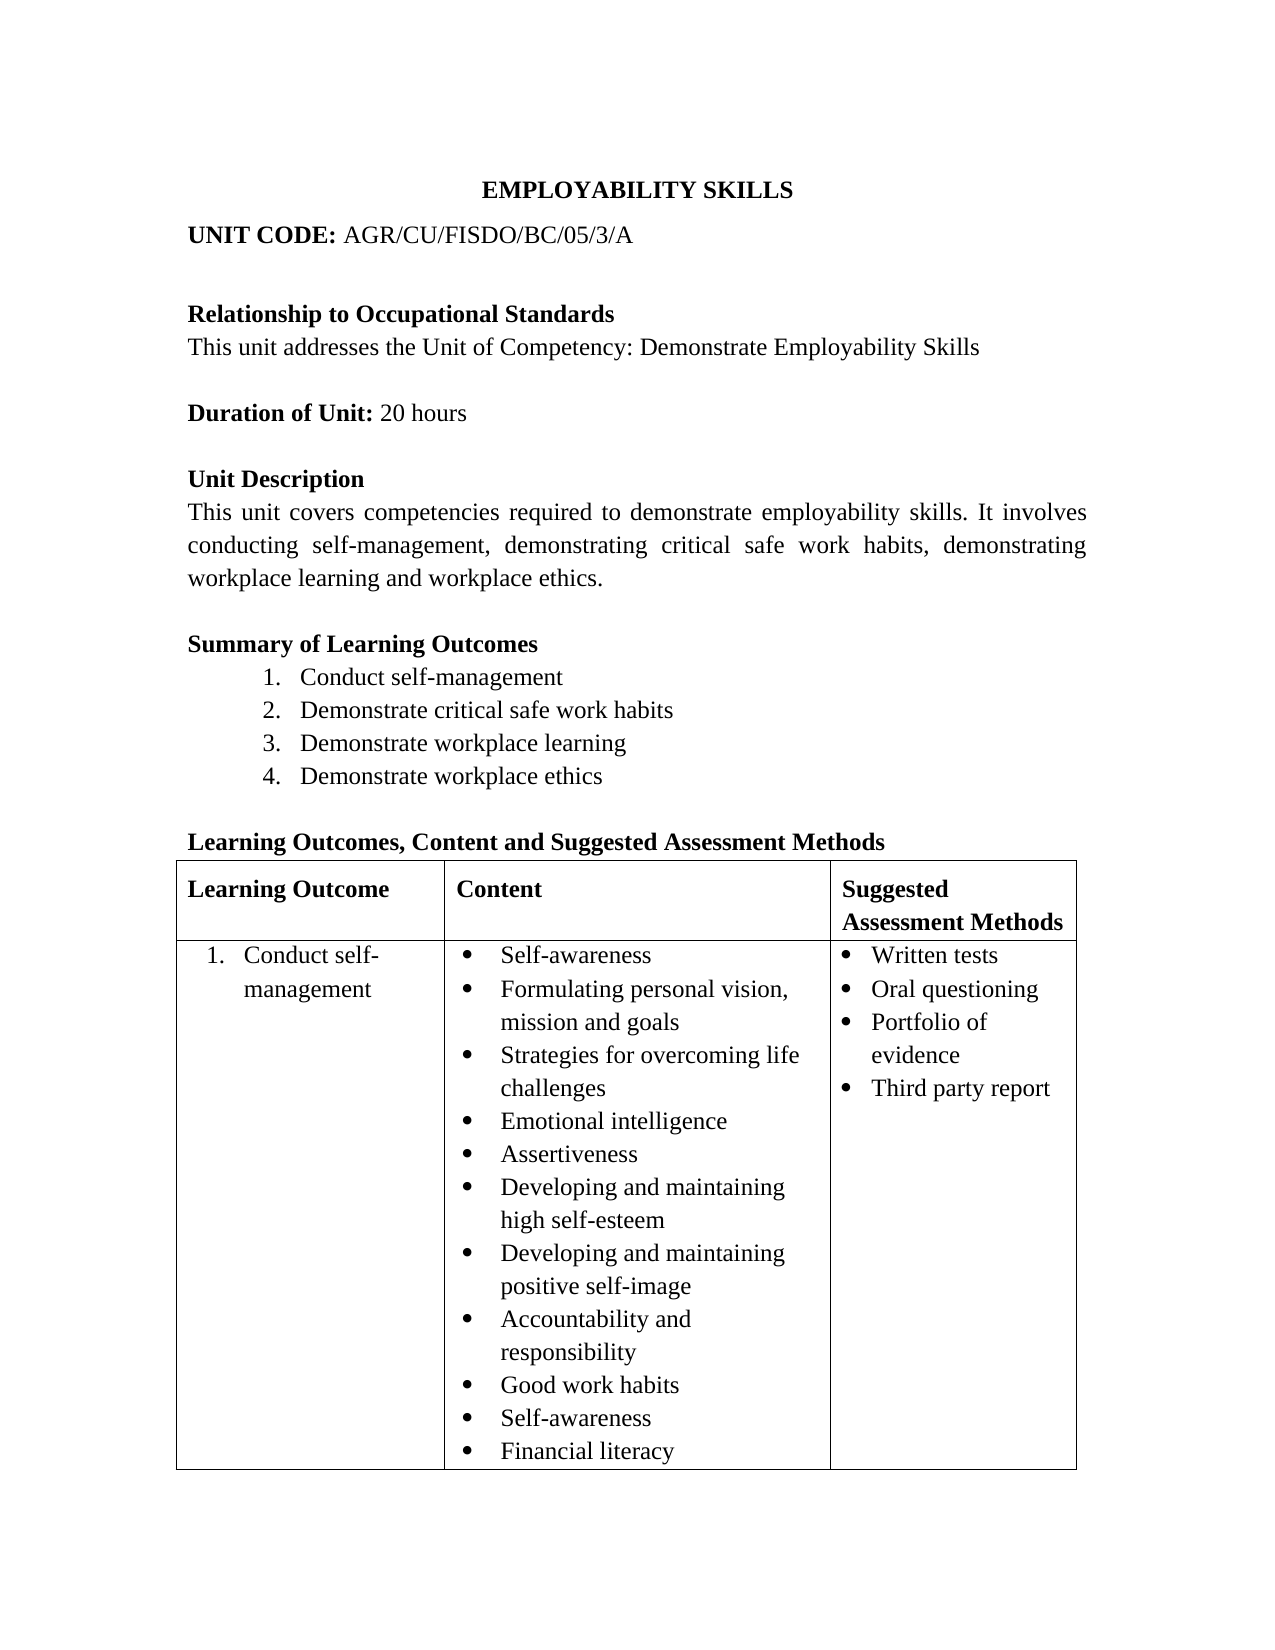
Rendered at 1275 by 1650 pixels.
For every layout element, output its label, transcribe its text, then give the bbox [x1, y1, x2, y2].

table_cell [831, 941, 1076, 1468]
table_header Learning Outcome [177, 861, 444, 939]
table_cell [445, 941, 830, 1468]
table_header Content [445, 861, 830, 939]
text This unit addresses the Unit of Competency: Demonstrate Employability Skills [187, 332, 1087, 361]
text Relationship to Occupational Standards [187, 299, 1087, 328]
table_header Suggested Assessment Methods [831, 861, 1076, 939]
text Learning Outcomes, Content and Suggested Assessment Methods [187, 827, 1087, 856]
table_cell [177, 941, 444, 1468]
text UNIT CODE: AGR/CU/FISDO/BC/05/3/A [187, 221, 1087, 249]
list Demonstrate workplace learning [262, 728, 1087, 757]
text EMPLOYABILITY SKILLS [187, 175, 1087, 204]
list Demonstrate critical safe work habits [262, 695, 1087, 724]
text This unit covers competencies required to demonstrate employability skills. It involves conducting self-management, demonstrating critical safe work habits, demonstrating workplace learning and workplace ethics. [187, 497, 1087, 592]
text Unit Description [187, 464, 1087, 493]
text Duration of Unit: 20 hours [187, 398, 1087, 427]
text Summary of Learning Outcomes [187, 629, 1087, 658]
list Conduct self-management [262, 662, 1087, 691]
list Demonstrate workplace ethics [262, 761, 1087, 790]
